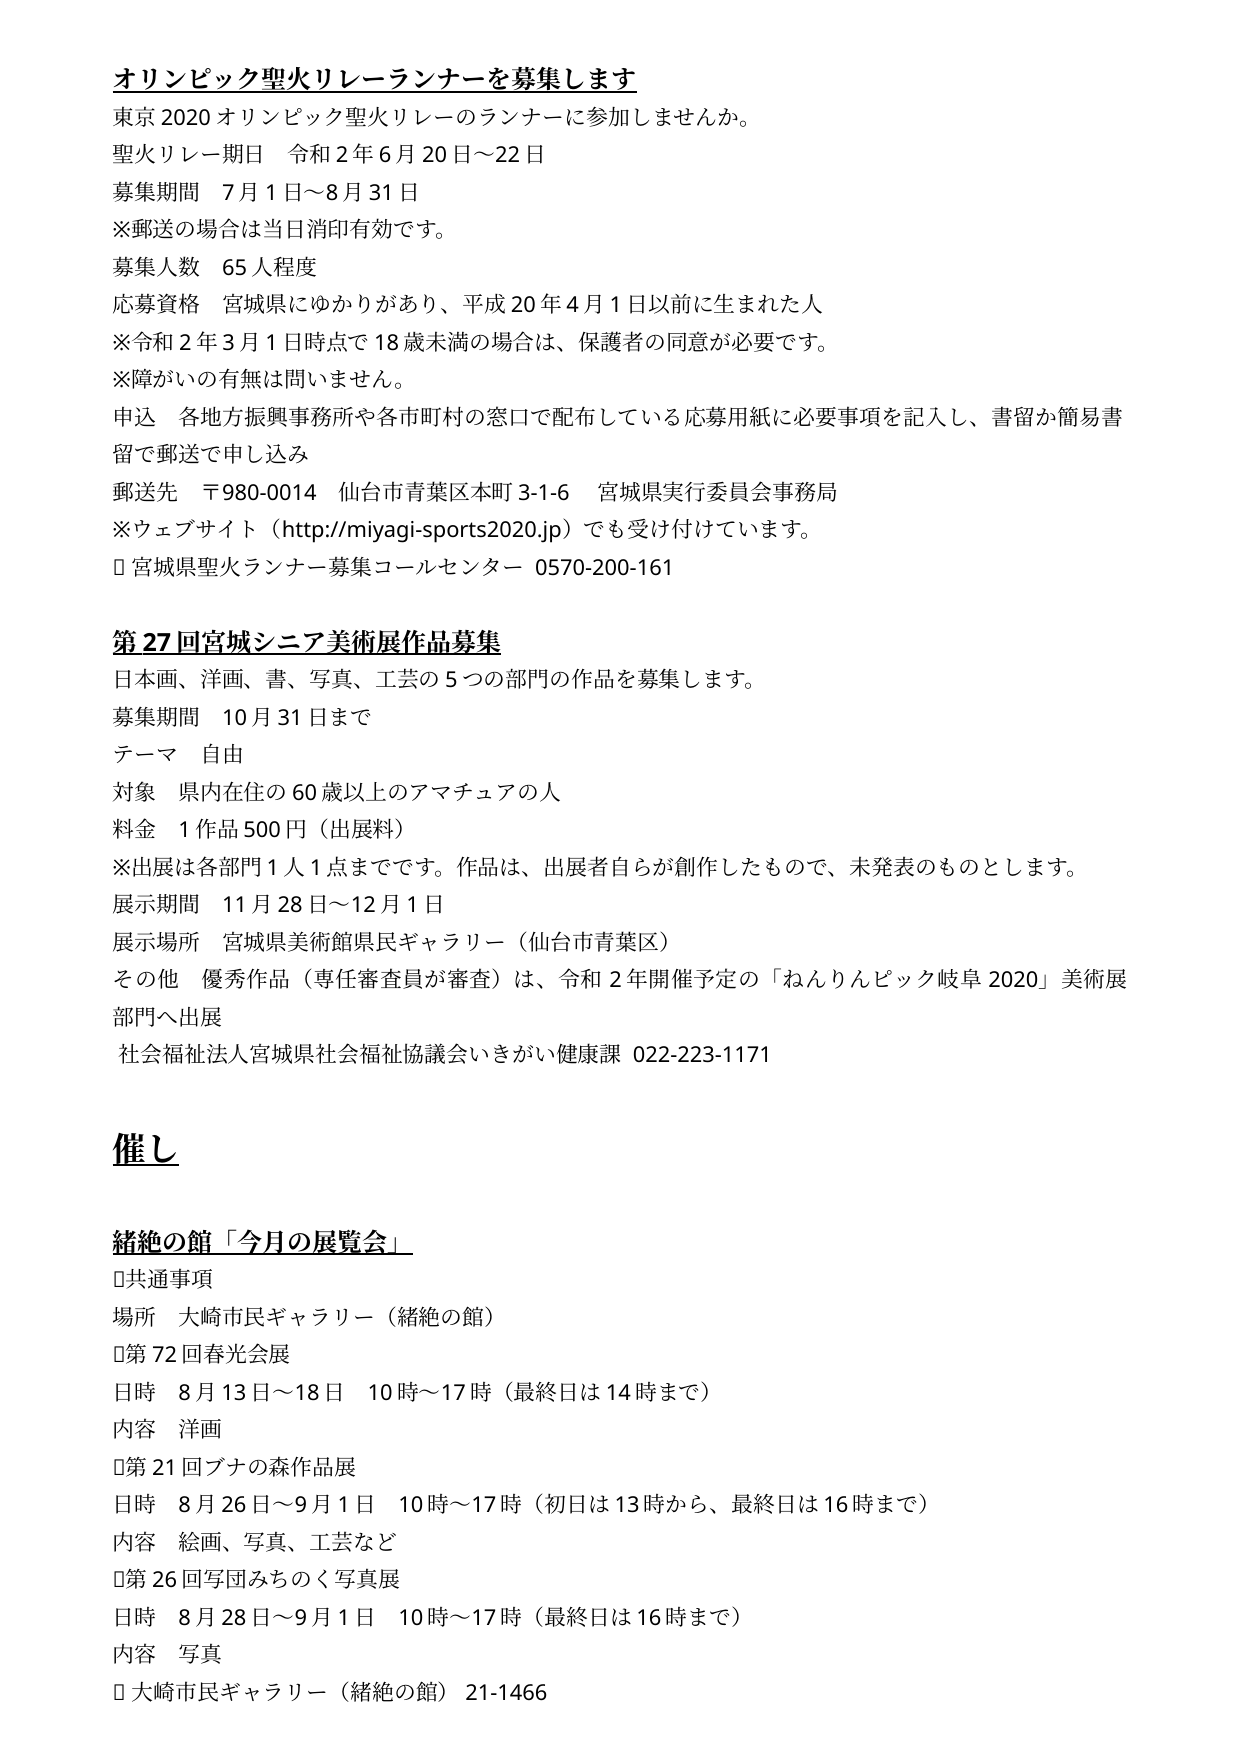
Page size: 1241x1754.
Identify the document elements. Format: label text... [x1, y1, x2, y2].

text 日時 8月28日～9月1日 10時～17時（最終日は16時まで） [112, 1597, 1128, 1634]
text 内容 写真 [112, 1634, 1128, 1672]
text オリンピック聖火リレーランナーを募集します [112, 59, 1128, 97]
text 展示期間 11月28日～12月1日 [112, 884, 1128, 922]
text  宮城県聖火ランナー募集コールセンター 0570-200-161 [112, 547, 1128, 584]
text 日時 8月13日～18日 10時～17時（最終日は14時まで） [112, 1372, 1128, 1409]
text 社会福祉法人宮城県社会福祉協議会いきがい健康課 022-223-1171 [112, 1034, 1128, 1072]
text ※ウェブサイト（http://miyagi-sports2020.jp）でも受け付けています。 [112, 509, 1128, 547]
text ※障がいの有無は問いません。 [112, 359, 1128, 397]
text 緒絶の館「今月の展覧会」 [112, 1222, 1128, 1259]
text 募集期間 10月31日まで [112, 697, 1128, 734]
text ※出展は各部門1人1点までです。作品は、出展者自らが創作したもので、未発表のものとします。 [112, 847, 1128, 884]
text 第72回春光会展 [112, 1334, 1128, 1372]
text ※令和2年3月1日時点で18歳未満の場合は、保護者の同意が必要です。 [112, 322, 1128, 359]
text 対象 県内在住の60歳以上のアマチュアの人 [112, 772, 1128, 809]
text 募集期間 7月1日～8月31日 [112, 172, 1128, 209]
text 展示場所 宮城県美術館県民ギャラリー（仙台市青葉区） [112, 922, 1128, 959]
text 内容 絵画、写真、工芸など [112, 1522, 1128, 1559]
text 東京2020オリンピック聖火リレーのランナーに参加しませんか。 [112, 97, 1128, 134]
text その他 優秀作品（専任審査員が審査）は、令和2年開催予定の「ねんりんピック岐阜2020」美術展部門へ出展 [112, 959, 1128, 1034]
text 応募資格 宮城県にゆかりがあり、平成20年4月1日以前に生まれた人 [112, 284, 1128, 322]
text 料金 1作品500円（出展料） [112, 809, 1128, 847]
text 聖火リレー期日 令和2年6月20日～22日 [112, 134, 1128, 172]
text 第26回写団みちのく写真展 [112, 1559, 1128, 1597]
text 場所 大崎市民ギャラリー（緒絶の館） [112, 1297, 1128, 1334]
text ※郵送の場合は当日消印有効です。 [112, 209, 1128, 247]
text 郵送先 〒980-0014 仙台市青葉区本町3-1-6 宮城県実行委員会事務局 [112, 472, 1128, 509]
text  大崎市民ギャラリー（緒絶の館） 21-1466 [112, 1672, 1128, 1709]
text 日本画、洋画、書、写真、工芸の5つの部門の作品を募集します。 [112, 659, 1128, 697]
text テーマ 自由 [112, 734, 1128, 772]
text 催し [112, 1109, 1128, 1184]
text 日時 8月26日～9月1日 10時～17時（初日は13時から、最終日は16時まで） [112, 1484, 1128, 1522]
text 第21回ブナの森作品展 [112, 1447, 1128, 1484]
text 共通事項 [112, 1259, 1128, 1297]
text 申込 各地方振興事務所や各市町村の窓口で配布している応募用紙に必要事項を記入し、書留か簡易書留で郵送で申し込み [112, 397, 1128, 472]
text 募集人数 65人程度 [112, 247, 1128, 284]
text 内容 洋画 [112, 1409, 1128, 1447]
text 第27回宮城シニア美術展作品募集 [112, 622, 1128, 659]
